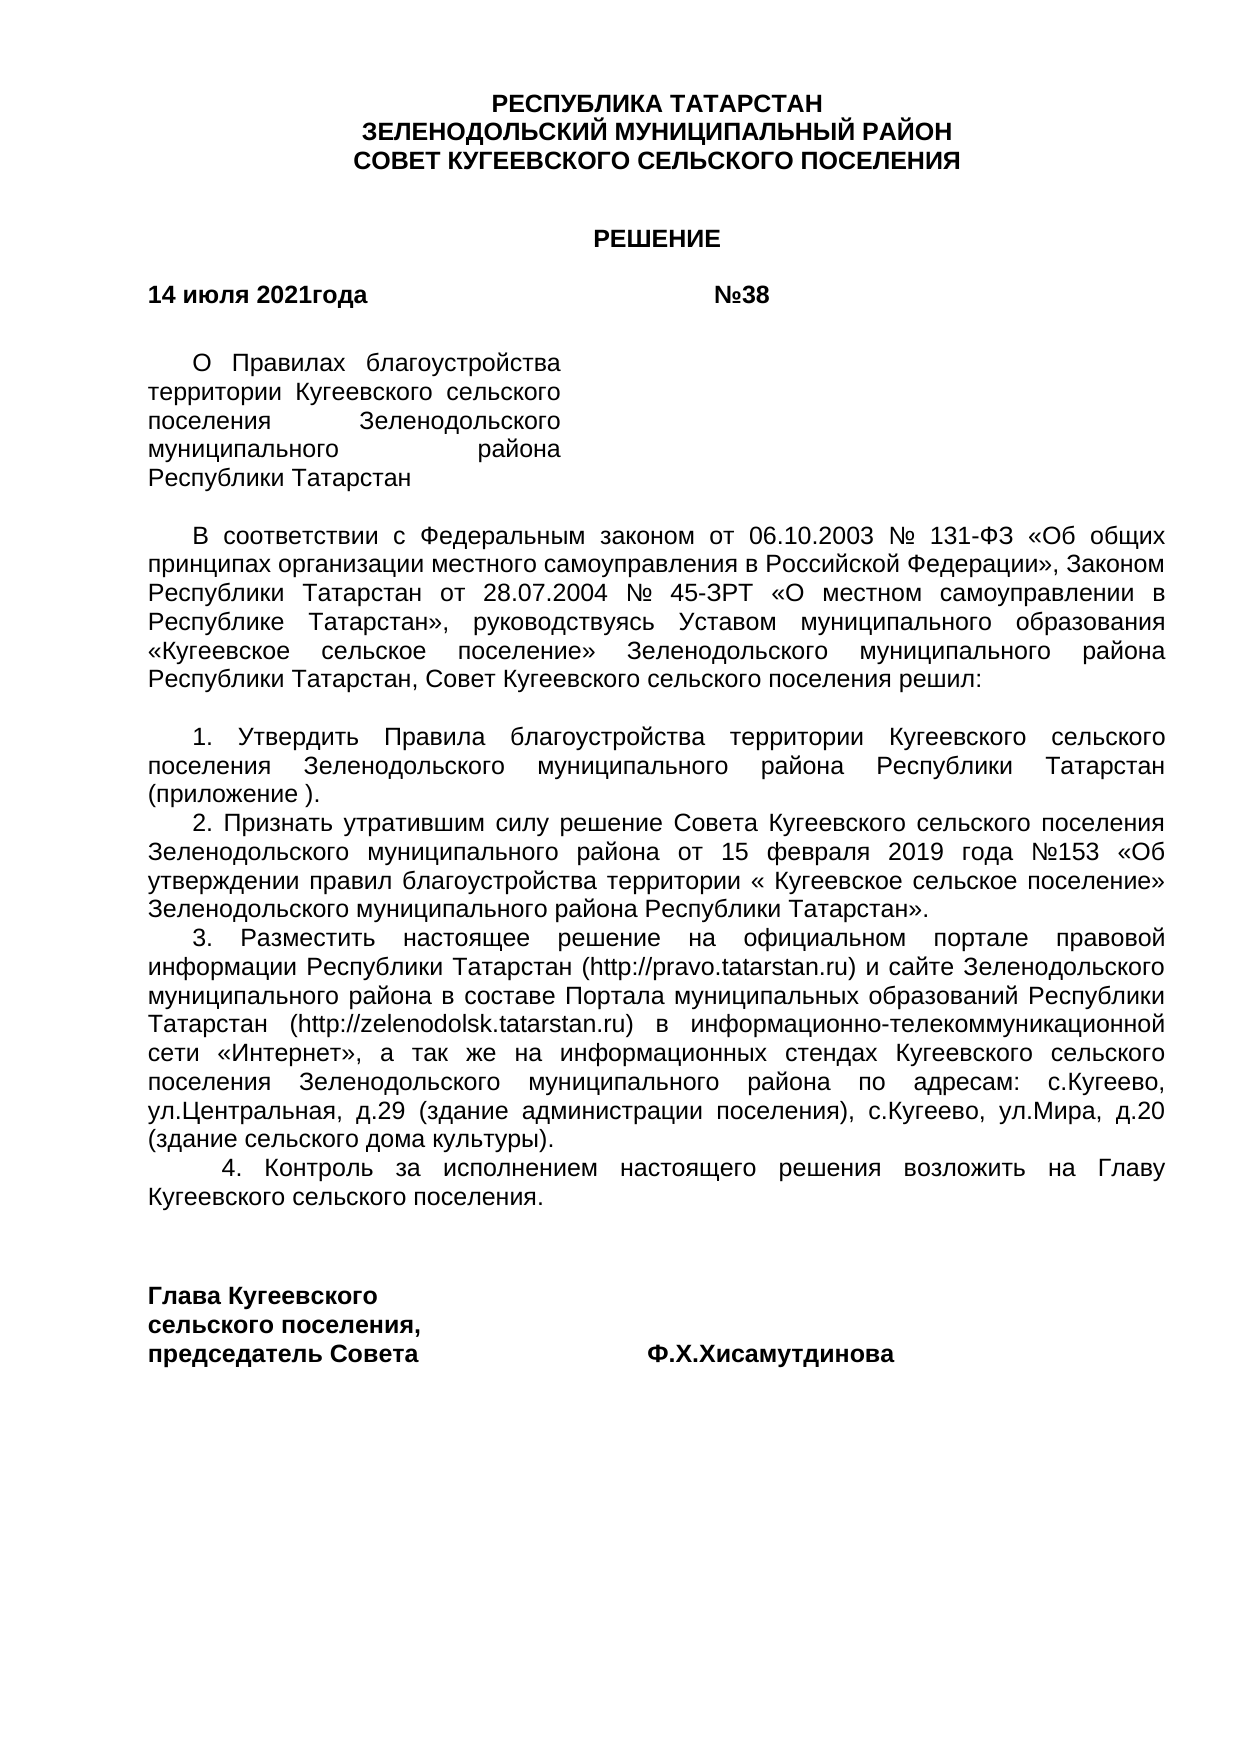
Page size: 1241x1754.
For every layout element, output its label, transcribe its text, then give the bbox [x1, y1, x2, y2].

text Глава Кугеевского [148, 1281, 1167, 1310]
text В соответствии с Федеральным законом от 06.10.2003 № 131-ФЗ «Об общих принципах организации местного самоуправления в Российской Федерации», Законом Республики Татарстан от 28.07.2004 № 45-ЗРТ «О местном самоуправлении в Республике Татарстан», руководствуясь Уставом муниципального образования «Кугеевское сельское поселение» Зеленодольского муниципального района Республики Татарстан, Совет Кугеевского сельского поселения решил: [148, 521, 1166, 693]
text сельского поселения, [148, 1310, 1167, 1339]
text председатель Совета Ф.Х.Хисамутдинова [148, 1339, 1167, 1367]
text 1. Утвердить Правила благоустройства территории Кугеевского сельского поселения Зеленодольского муниципального района Республики Татарстан (приложение ). [148, 722, 1166, 808]
text 14 июля 2021года №38 [148, 273, 1166, 311]
text 2. Признать утратившим силу решение Совета Кугеевского сельского поселения Зеленодольского муниципального района от 15 февраля 2019 года №153 «Об утверждении правил благоустройства территории « Кугеевское сельское поселение» Зеленодольского муниципального района Республики Татарстан». [148, 808, 1166, 923]
text РЕШЕНИЕ [148, 224, 1166, 252]
text 4. Контроль за исполнением настоящего решения возложить на Главу Кугеевского сельского поселения. [148, 1153, 1166, 1211]
text 3. Разместить настоящее решение на официальном портале правовой информации Республики Татарстан (http://pravo.tatarstan.ru) и сайте Зеленодольского муниципального района в составе Портала муниципальных образований Республики Татарстан (http://zelenodolsk.tatarstan.ru) в информационно-телекоммуникационной сети «Интернет», а так же на информационных стендах Кугеевского сельского поселения Зеленодольского муниципального района по адресам: с.Кугеево, ул.Центральная, д.29 (здание администрации поселения), с.Кугеево, ул.Мира, д.20 (здание сельского дома культуры). [148, 923, 1166, 1153]
text РЕСПУБЛИКА ТАТАРСТАН ЗЕЛЕНОДОЛЬСКИЙ МУНИЦИПАЛЬНЫЙ РАЙОН СОВЕТ КУГЕЕВСКОГО СЕЛЬСКОГО ПОСЕЛЕНИЯ [148, 88, 1166, 203]
text О Правилах благоустройства территории Кугеевского сельского поселения Зеленодольского муниципального района Республики Татарстан [148, 348, 561, 492]
